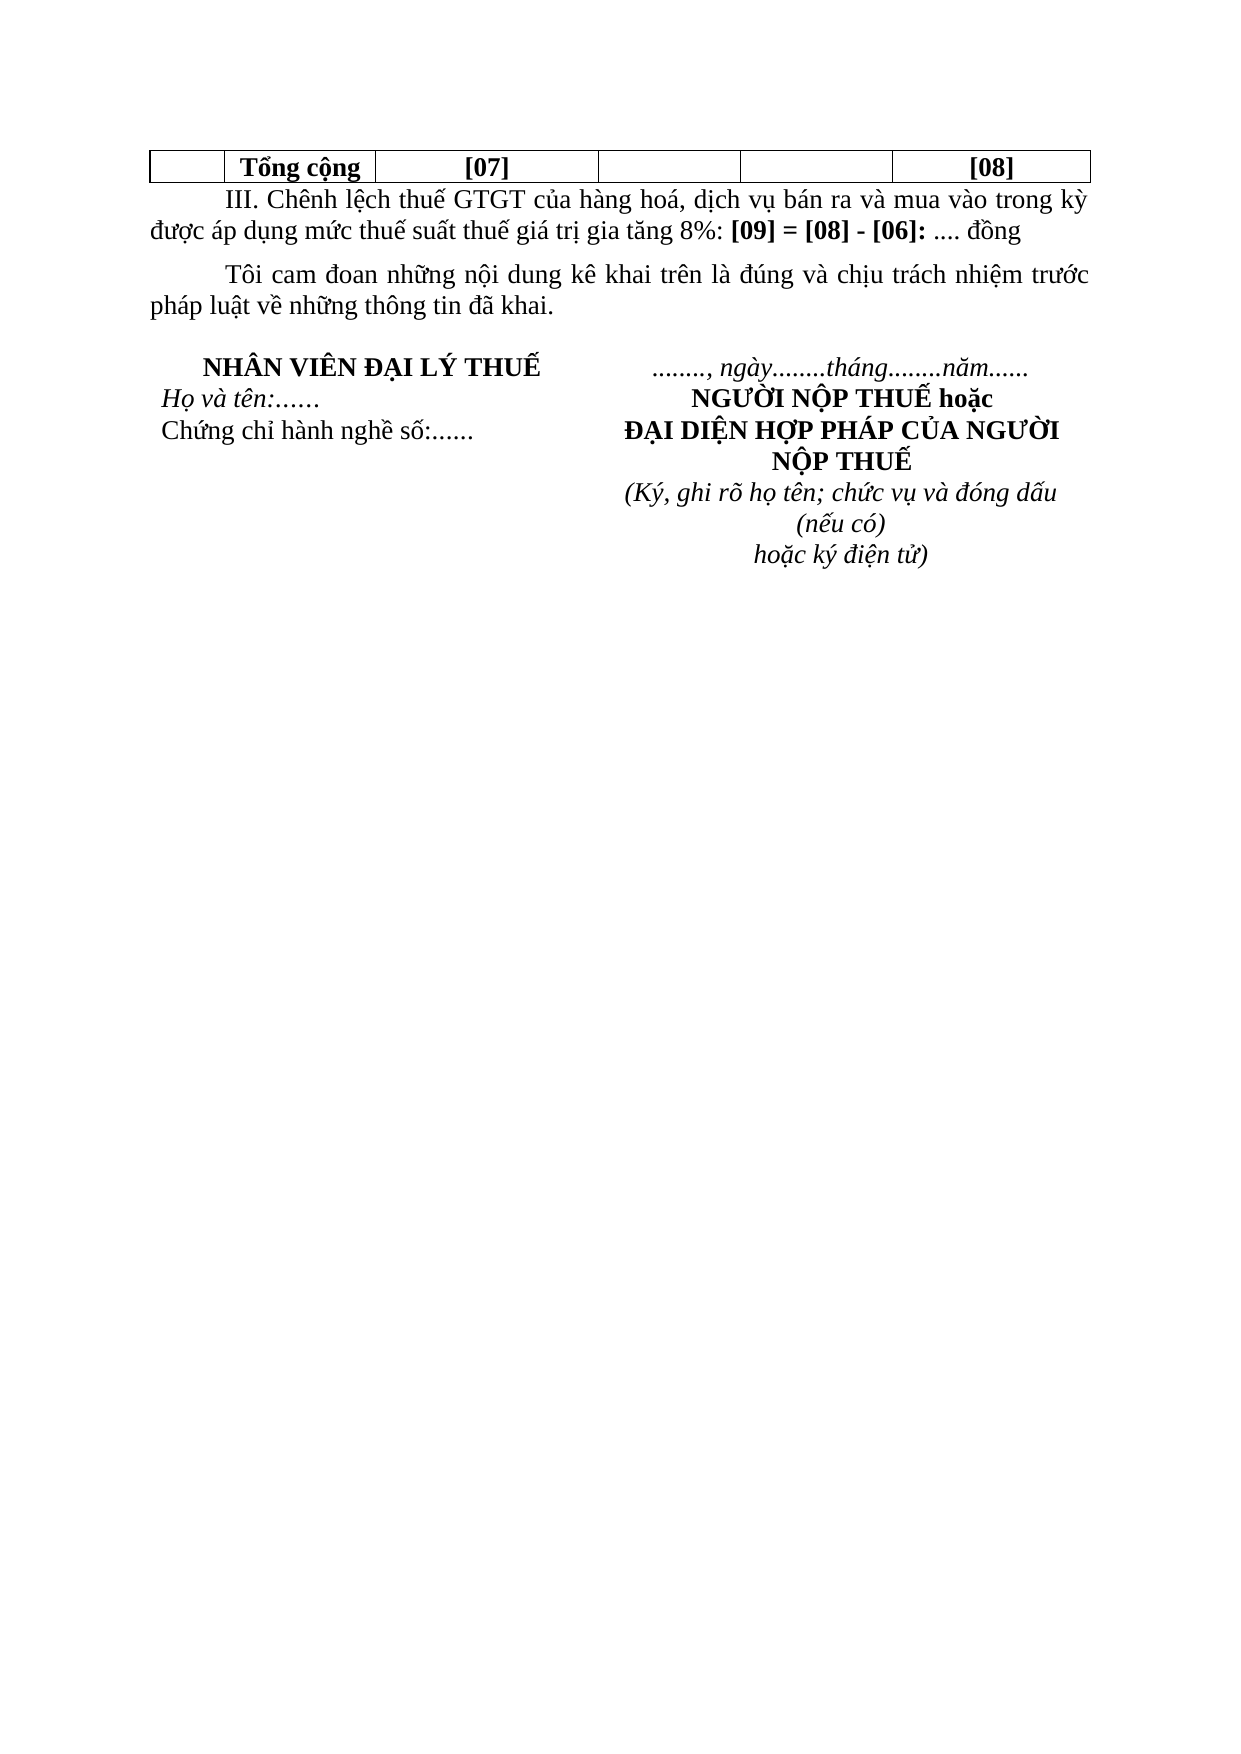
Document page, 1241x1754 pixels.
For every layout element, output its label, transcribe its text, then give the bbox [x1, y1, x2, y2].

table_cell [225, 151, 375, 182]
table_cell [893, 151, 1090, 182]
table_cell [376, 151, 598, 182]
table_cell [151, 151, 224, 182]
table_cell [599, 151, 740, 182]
text III. Chênh lệch thuế GTGT của hàng hoá, dịch vụ bán ra và mua vào trong kỳ được áp dụng mức thuế suất thuế giá trị gia tăng 8%: [09] = [08] - [06]: .... đồng [150, 183, 1090, 246]
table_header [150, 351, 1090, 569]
text Tôi cam đoan những nội dung kê khai trên là đúng và chịu trách nhiệm trước pháp luật về những thông tin đã khai. [150, 258, 1090, 320]
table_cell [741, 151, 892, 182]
